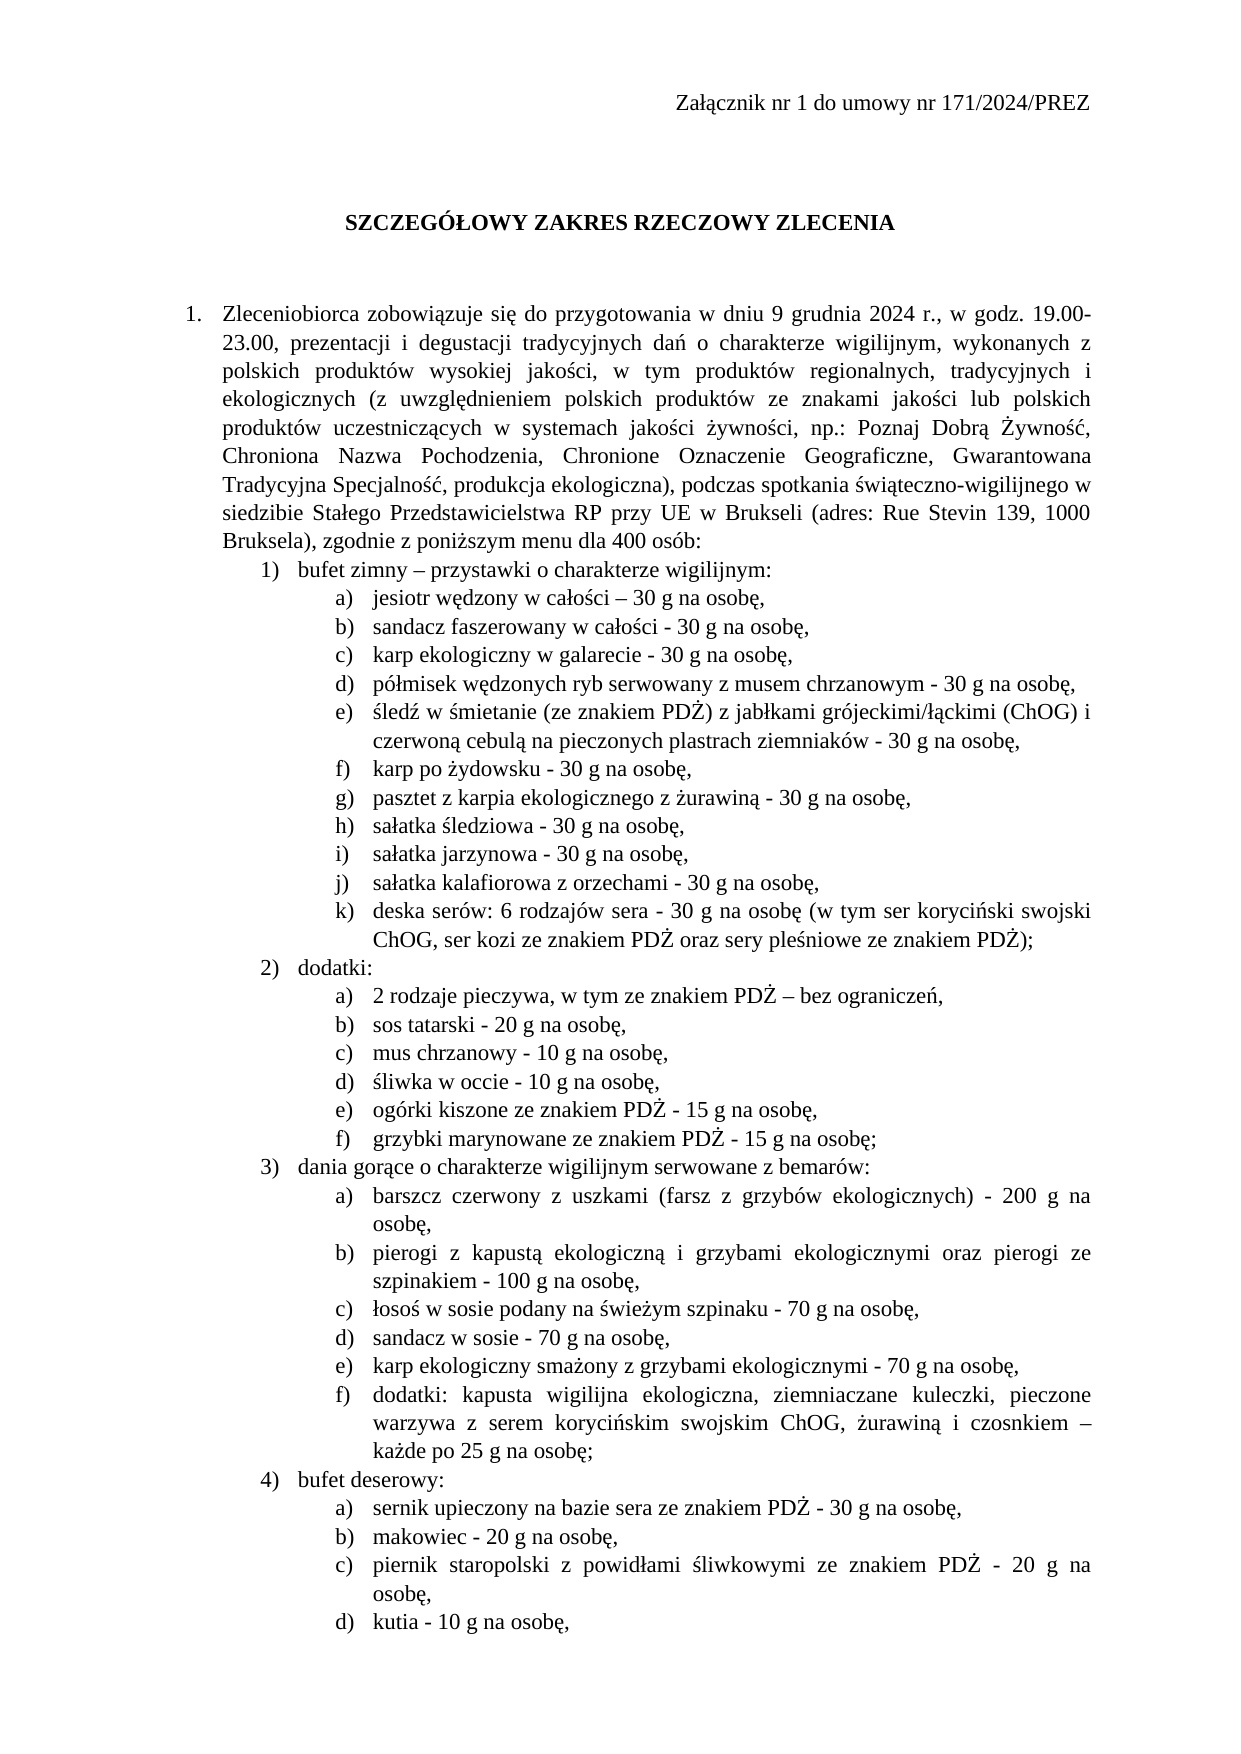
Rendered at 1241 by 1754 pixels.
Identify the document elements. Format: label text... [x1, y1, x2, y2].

list pasztet z karpia ekologicznego z żurawiną - 30 g na osobę, [335, 783, 1092, 810]
list ogórki kiszone ze znakiem PDŻ - 15 g na osobę, [335, 1096, 1092, 1123]
list bufet deserowy: [260, 1466, 1092, 1492]
list sałatka jarzynowa - 30 g na osobę, [335, 840, 1092, 867]
list jesiotr wędzony w całości – 30 g na osobę, [335, 584, 1092, 611]
list sos tatarski - 20 g na osobę, [335, 1011, 1092, 1037]
list barszcz czerwony z uszkami (farsz z grzybów ekologicznych) - 200 g na osobę, [335, 1182, 1092, 1236]
list sernik upieczony na bazie sera ze znakiem PDŻ - 30 g na osobę, [335, 1494, 1092, 1521]
list dodatki: kapusta wigilijna ekologiczna, ziemniaczane kuleczki, pieczone warzywa z serem korycińskim swojskim ChOG, żurawiną i czosnkiem – każde po 25 g na osobę; [335, 1381, 1092, 1464]
list kutia - 10 g na osobę, [335, 1608, 1092, 1634]
list sandacz w sosie - 70 g na osobę, [335, 1324, 1092, 1350]
list pierogi z kapustą ekologiczną i grzybami ekologicznymi oraz pierogi ze szpinakiem - 100 g na osobę, [335, 1238, 1092, 1293]
list makowiec - 20 g na osobę, [335, 1523, 1092, 1549]
list łosoś w sosie podany na świeżym szpinaku - 70 g na osobę, [335, 1295, 1092, 1322]
list sandacz faszerowany w całości - 30 g na osobę, [335, 613, 1092, 639]
list bufet zimny – przystawki o charakterze wigilijnym: [260, 556, 1092, 582]
list mus chrzanowy - 10 g na osobę, [335, 1039, 1092, 1066]
list karp ekologiczny w galarecie - 30 g na osobę, [335, 641, 1092, 668]
list sałatka śledziowa - 30 g na osobę, [335, 812, 1092, 838]
list grzybki marynowane ze znakiem PDŻ - 15 g na osobę; [335, 1125, 1092, 1151]
list Zleceniobiorca zobowiązuje się do przygotowania w dniu 9 grudnia 2024 r., w godz. 19.00-23.00, prezentacji i degustacji tradycyjnych dań o charakterze wigilijnym, wykonanych z polskich produktów wysokiej jakości, w tym produktów regionalnych, tradycyjnych i ekologicznych (z uwzględnieniem polskich produktów ze znakami jakości lub polskich produktów uczestniczących w systemach jakości żywności, np.: Poznaj Dobrą Żywność, Chroniona Nazwa Pochodzenia, Chronione Oznaczenie Geograficzne, Gwarantowana Tradycyjna Specjalność, produkcja ekologiczna), podczas spotkania świąteczno-wigilijnego w siedzibie Stałego Przedstawicielstwa RP przy UE w Brukseli (adres: Rue Stevin 139, 1000 Bruksela), zgodnie z poniższym menu dla 400 osób: [185, 300, 1092, 554]
list śledź w śmietanie (ze znakiem PDŻ) z jabłkami grójeckimi/łąckimi (ChOG) i czerwoną cebulą na pieczonych plastrach ziemniaków - 30 g na osobę, [335, 698, 1092, 753]
list półmisek wędzonych ryb serwowany z musem chrzanowym - 30 g na osobę, [335, 670, 1092, 696]
text Załącznik nr 1 do umowy nr 171/2024/PREZ [590, 89, 1092, 115]
list karp po żydowsku - 30 g na osobę, [335, 755, 1092, 781]
list 2 rodzaje pieczywa, w tym ze znakiem PDŻ – bez ograniczeń, [335, 983, 1092, 1009]
list deska serów: 6 rodzajów sera - 30 g na osobę (w tym ser koryciński swojski ChOG, ser kozi ze znakiem PDŻ oraz sery pleśniowe ze znakiem PDŻ); [335, 897, 1092, 952]
list piernik staropolski z powidłami śliwkowymi ze znakiem PDŻ - 20 g na osobę, [335, 1551, 1092, 1606]
list dania gorące o charakterze wigilijnym serwowane z bemarów: [260, 1153, 1092, 1179]
text SZCZEGÓŁOWY ZAKRES RZECZOWY ZLECENIA [148, 209, 1092, 236]
list karp ekologiczny smażony z grzybami ekologicznymi - 70 g na osobę, [335, 1352, 1092, 1379]
list śliwka w occie - 10 g na osobę, [335, 1068, 1092, 1094]
list dodatki: [260, 954, 1092, 981]
list sałatka kalafiorowa z orzechami - 30 g na osobę, [335, 869, 1092, 895]
